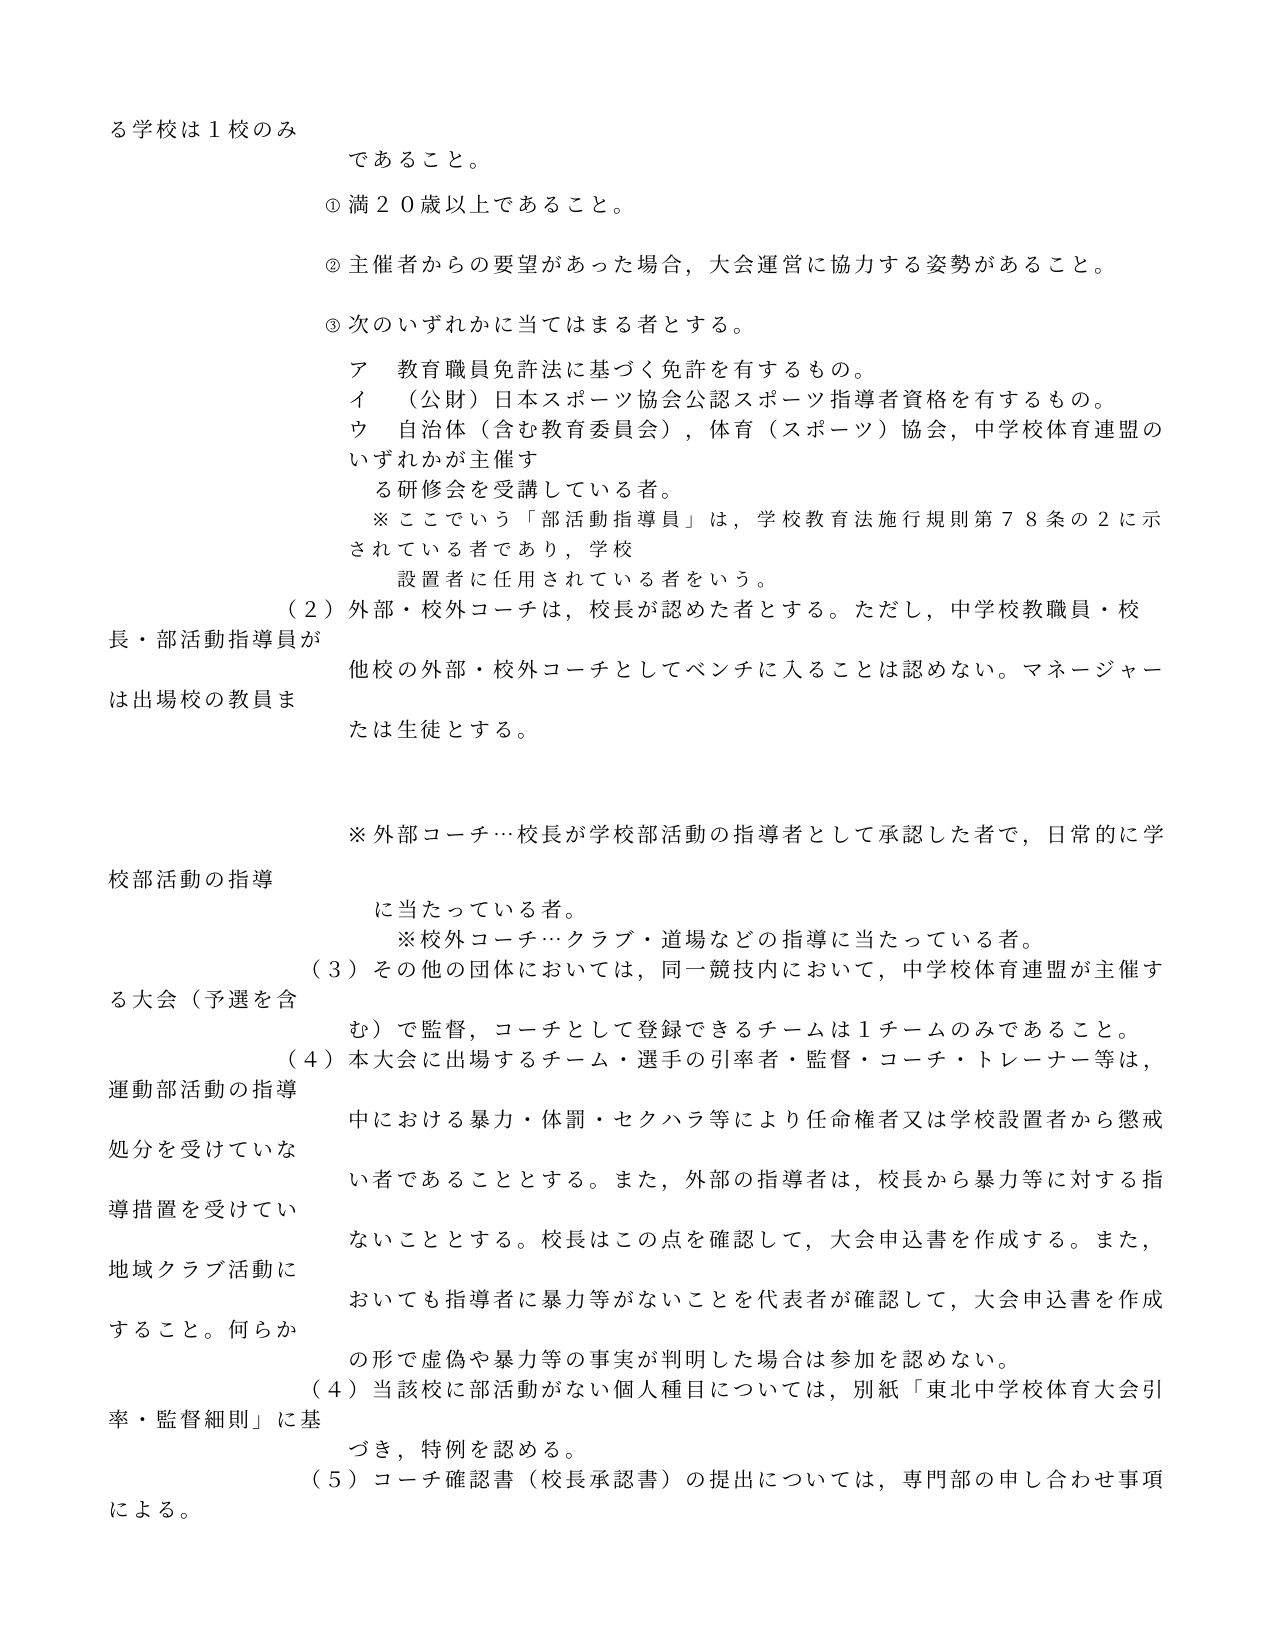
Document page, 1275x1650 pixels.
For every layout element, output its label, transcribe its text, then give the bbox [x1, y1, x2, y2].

text （５）コーチ確認書（校長承認書）の提出については，専門部の申し合わせ事項による。 [108, 1464, 1167, 1524]
text ①満２０歳以上であること。 [108, 174, 1167, 234]
text に当たっている者。 [108, 894, 1167, 924]
text （４）本大会に出場するチーム・選手の引率者・監督・コーチ・トレーナー等は，運動部活動の指導 [108, 1044, 1167, 1104]
text （３）その他の団体においては，同一競技内において，中学校体育連盟が主催する大会（予選を含 [108, 954, 1167, 1014]
text る研修会を受講している者。 [327, 474, 1167, 504]
text ア 教育職員免許法に基づく免許を有するもの。 [327, 354, 1167, 384]
text ②主催者からの要望があった場合，大会運営に協力する姿勢があること。 [108, 234, 1167, 294]
text ないこととする。校長はこの点を確認して，大会申込書を作成する。また，地域クラブ活動に [108, 1224, 1167, 1284]
text イ （公財）日本スポーツ協会公認スポーツ指導者資格を有するもの。 [327, 384, 1167, 414]
text （２）外部・校外コーチは，校長が認めた者とする。ただし，中学校教職員・校長・部活動指導員が [108, 594, 1167, 654]
text ③次のいずれかに当てはまる者とする。 [108, 294, 1167, 354]
text ※ここでいう「部活動指導員」は，学校教育法施行規則第７８条の２に示されている者であり，学校 [327, 504, 1167, 564]
text 設置者に任用されている者をいう。 [327, 564, 1167, 594]
text ※外部コーチ…校長が学校部活動の指導者として承認した者で，日常的に学校部活動の指導 [108, 804, 1167, 894]
text であること。 [108, 144, 1167, 174]
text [108, 114, 1167, 144]
text ※校外コーチ…クラブ・道場などの指導に当たっている者。 [108, 924, 1167, 954]
text たは生徒とする。 [108, 714, 1167, 744]
text 中における暴力・体罰・セクハラ等により任命権者又は学校設置者から懲戒処分を受けていな [108, 1104, 1167, 1164]
text （４）当該校に部活動がない個人種目については，別紙「東北中学校体育大会引率・監督細則」に基 [108, 1374, 1167, 1434]
text い者であることとする。また，外部の指導者は，校長から暴力等に対する指導措置を受けてい [108, 1164, 1167, 1224]
text づき，特例を認める。 [108, 1434, 1167, 1464]
text 他校の外部・校外コーチとしてベンチに入ることは認めない。マネージャーは出場校の教員ま [108, 654, 1167, 714]
text む）で監督，コーチとして登録できるチームは１チームのみであること。 [108, 1014, 1167, 1044]
text おいても指導者に暴力等がないことを代表者が確認して，大会申込書を作成すること。何らか [108, 1284, 1167, 1344]
text の形で虚偽や暴力等の事実が判明した場合は参加を認めない。 [108, 1344, 1167, 1374]
text ウ 自治体（含む教育委員会），体育（スポーツ）協会，中学校体育連盟のいずれかが主催す [327, 414, 1167, 474]
